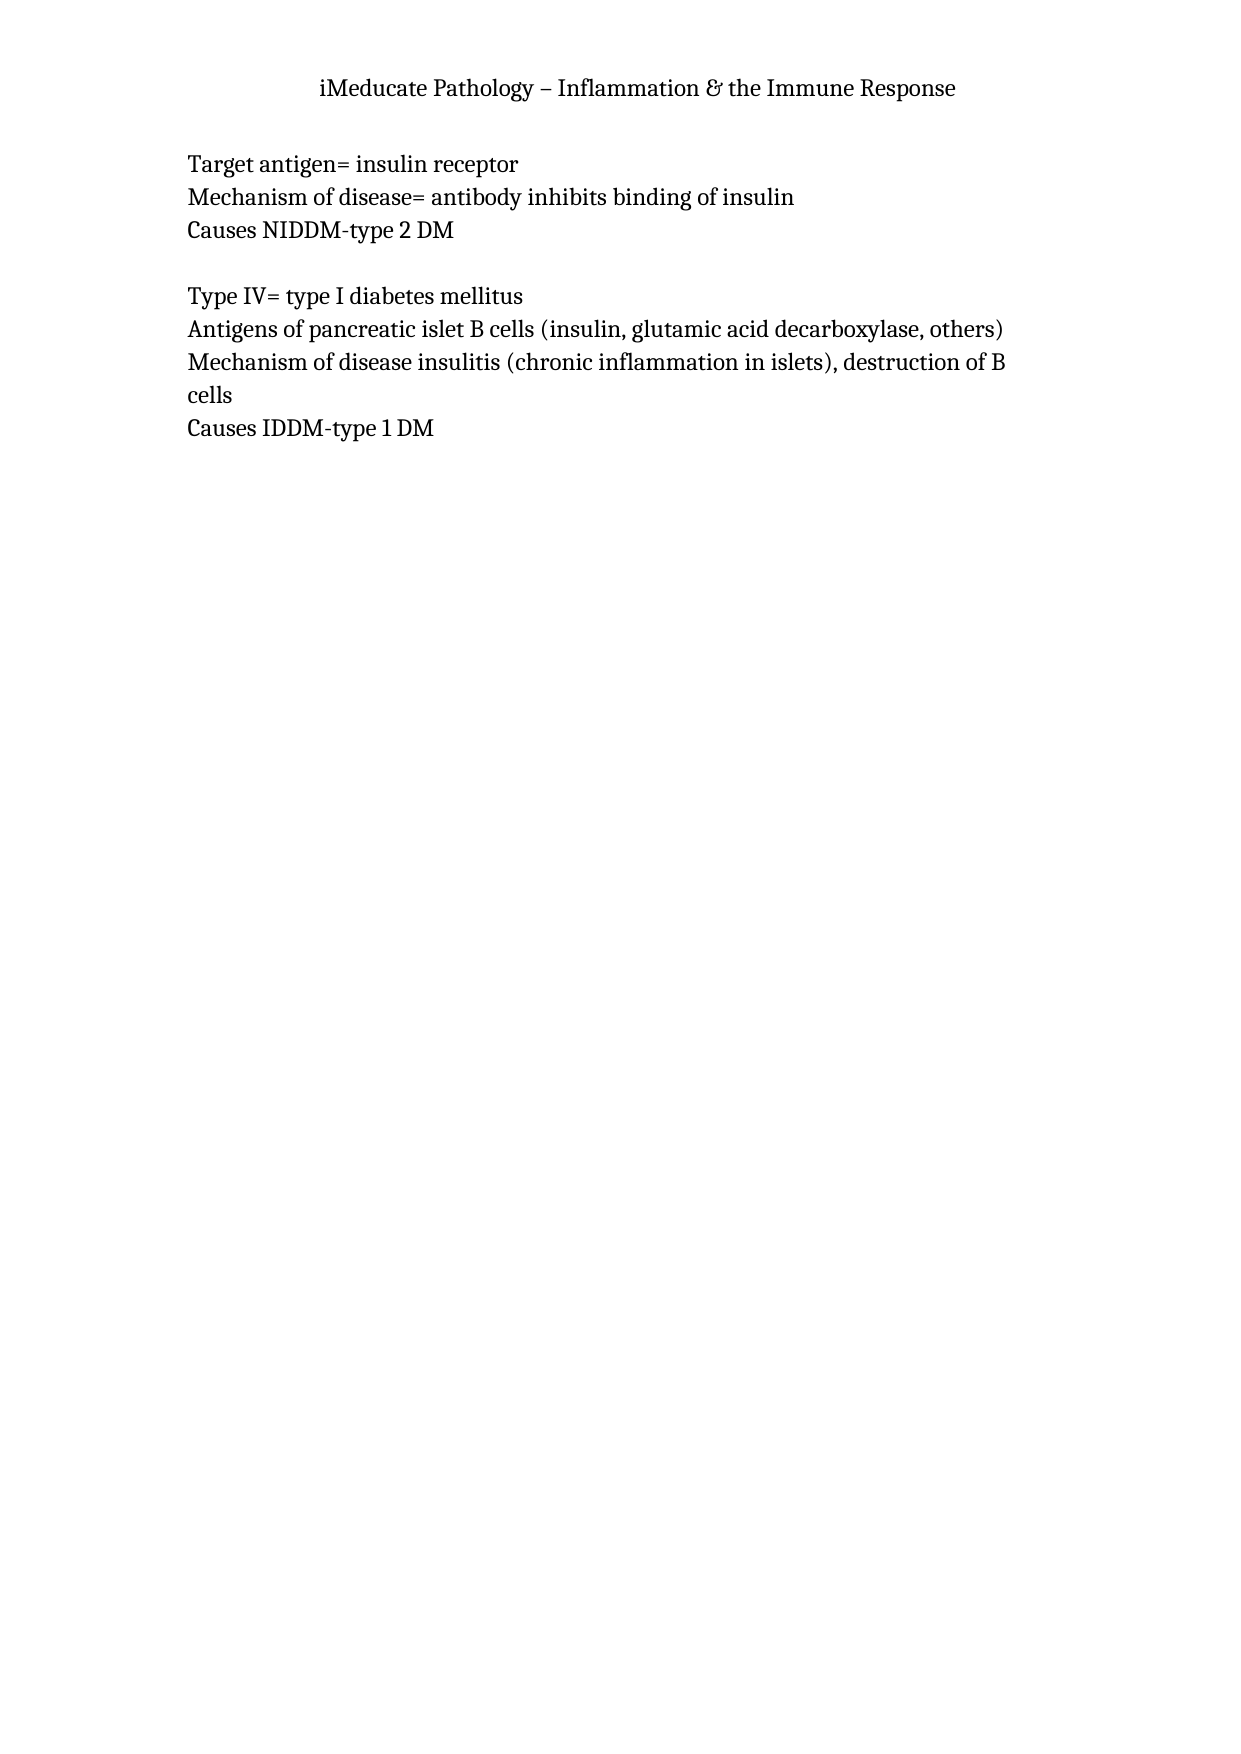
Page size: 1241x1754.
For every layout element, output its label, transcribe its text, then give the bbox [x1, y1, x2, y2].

text Target antigen= insulin receptor [187, 150, 1053, 179]
text Causes IDDM-type 1 DM [187, 414, 1053, 443]
text Antigens of pancreatic islet B cells (insulin, glutamic acid decarboxylase, others) [187, 315, 1053, 344]
text Causes NIDDM-type 2 DM [187, 216, 1053, 245]
text Mechanism of disease insulitis (chronic inflammation in islets), destruction of B cells [187, 348, 1053, 410]
text Type IV= type I diabetes mellitus [187, 282, 1053, 311]
text Mechanism of disease= antibody inhibits binding of insulin [187, 183, 1053, 212]
